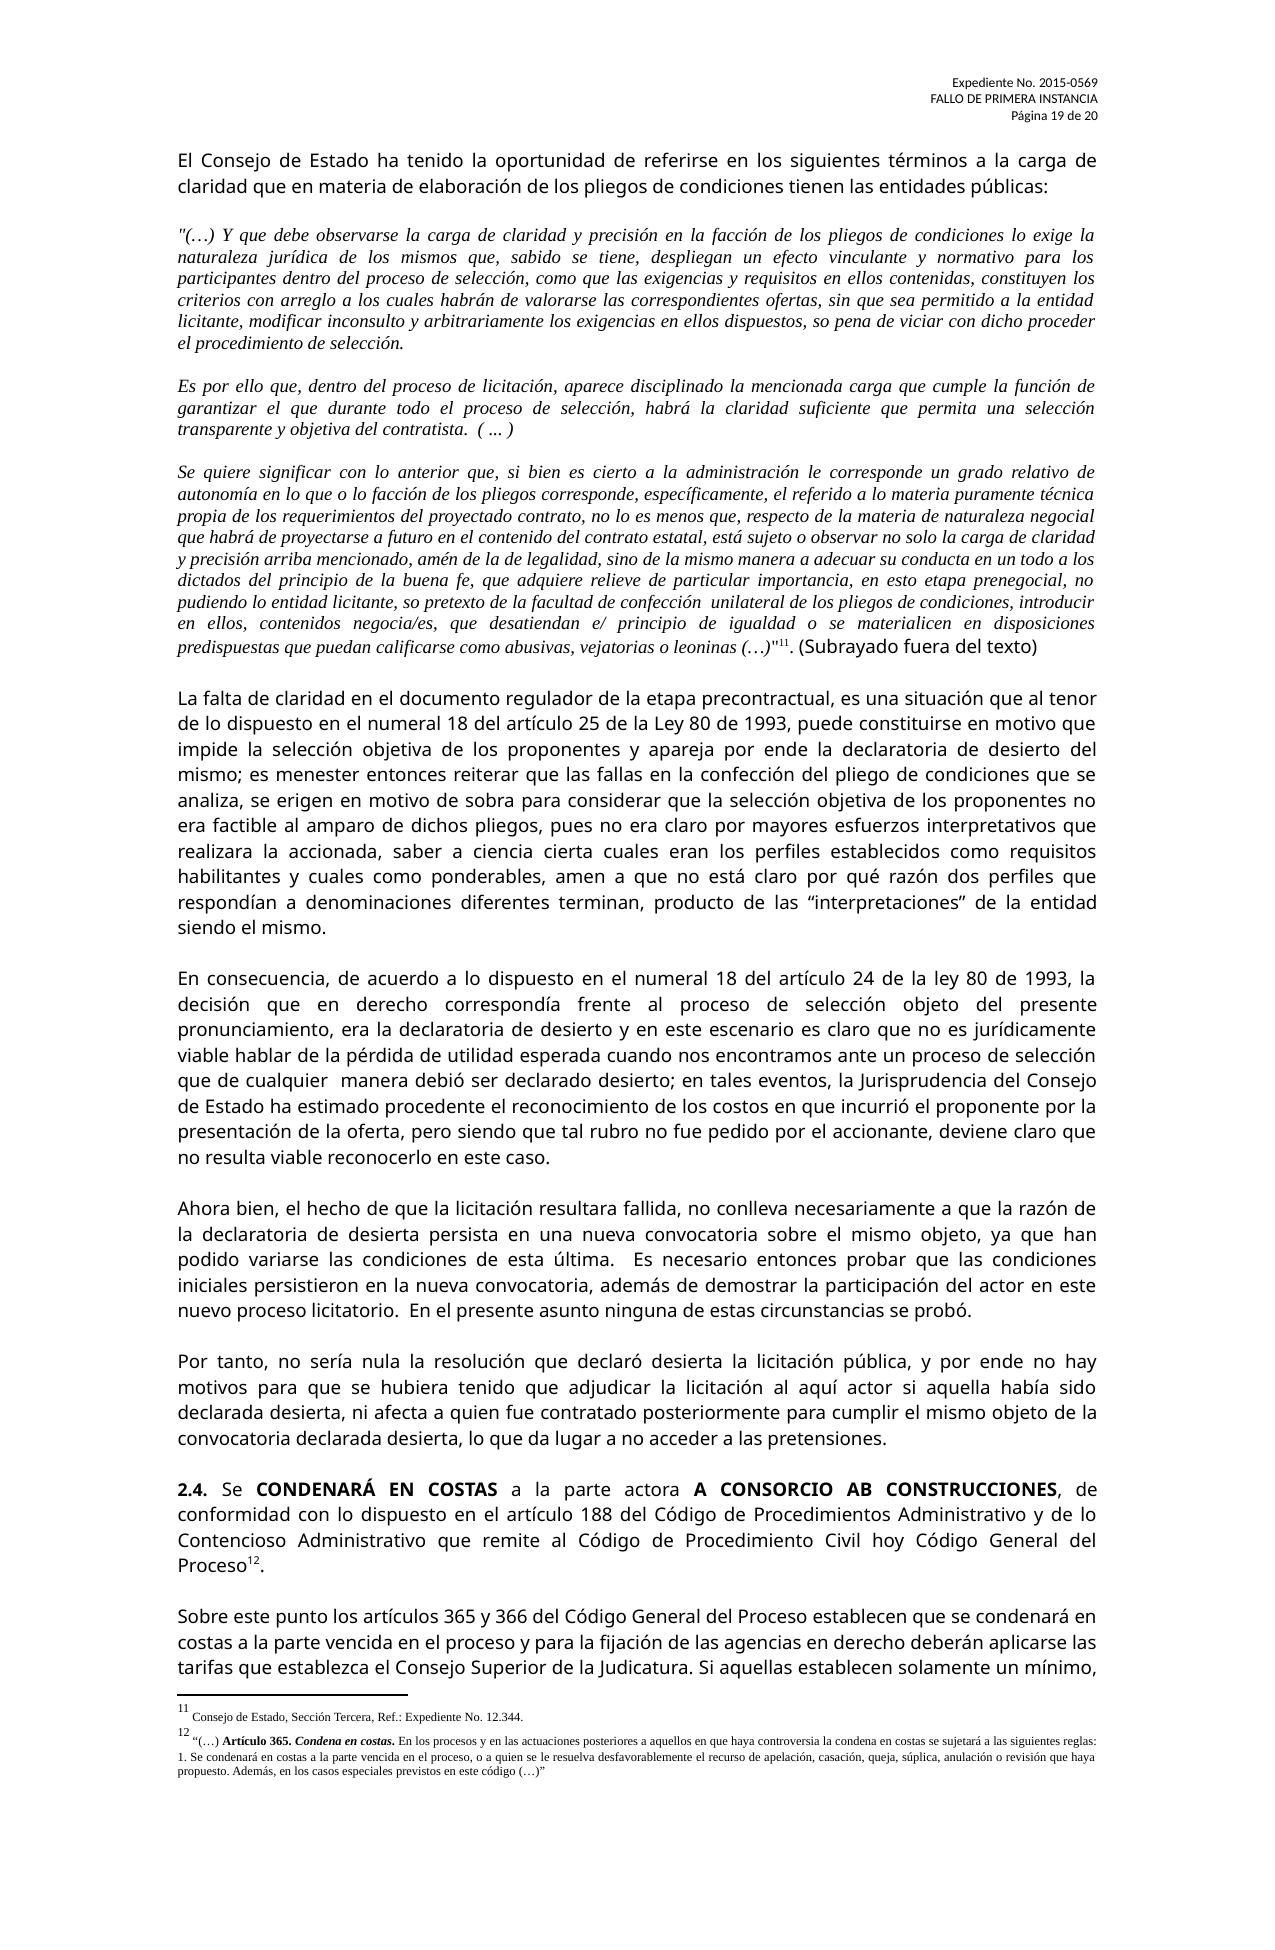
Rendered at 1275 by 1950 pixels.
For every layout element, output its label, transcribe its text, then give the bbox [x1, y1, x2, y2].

text Es por ello que, dentro del proceso de licitación, aparece disciplinado la mencionada carga que cumple la función de garantizar el que durante todo el proceso de selección, habrá la claridad suficiente que permita una selección transparente y objetiva del contratista. ( ... ) [177, 375, 1098, 440]
text La falta de claridad en el documento regulador de la etapa precontractual, es una situación que al tenor de lo dispuesto en el numeral 18 del artículo 25 de la Ley 80 de 1993, puede constituirse en motivo que impide la selección objetiva de los proponentes y apareja por ende la declaratoria de desierto del mismo; es menester entonces reiterar que las fallas en la confección del pliego de condiciones que se analiza, se erigen en motivo de sobra para considerar que la selección objetiva de los proponentes no era factible al amparo de dichos pliegos, pues no era claro por mayores esfuerzos interpretativos que realizara la accionada, saber a ciencia cierta cuales eran los perfiles establecidos como requisitos habilitantes y cuales como ponderables, amen a que no está claro por qué razón dos perfiles que respondían a denominaciones diferentes terminan, producto de las “interpretaciones” de la entidad siendo el mismo. [177, 685, 1098, 940]
text Por tanto, no sería nula la resolución que declaró desierta la licitación pública, y por ende no hay motivos para que se hubiera tenido que adjudicar la licitación al aquí actor si aquella había sido declarada desierta, ni afecta a quien fue contratado posteriormente para cumplir el mismo objeto de la convocatoria declarada desierta, lo que da lugar a no acceder a las pretensiones. [177, 1348, 1098, 1451]
text Ahora bien, el hecho de que la licitación resultara fallida, no conlleva necesariamente a que la razón de la declaratoria de desierta persista en una nueva convocatoria sobre el mismo objeto, ya que han podido variarse las condiciones de esta última. Es necesario entonces probar que las condiciones iniciales persistieron en la nueva convocatoria, además de demostrar la participación del actor en este nuevo proceso licitatorio. En el presente asunto ninguna de estas circunstancias se probó. [177, 1195, 1098, 1323]
list Se CONDENARÁ EN COSTAS a la parte actora A CONSORCIO AB CONSTRUCCIONES, de conformidad con lo dispuesto en el artículo 188 del Código de Procedimientos Administrativo y de lo Contencioso Administrativo que remite al Código de Procedimiento Civil hoy Código General del Proceso. [177, 1476, 1098, 1578]
text "(…) Y que debe observarse la carga de claridad y precisión en la facción de los pliegos de condiciones lo exige la naturaleza jurídica de los mismos que, sabido se tiene, despliegan un efecto vinculante y normativo para los participantes dentro del proceso de selección, como que las exigencias y requisitos en ellos contenidas, constituyen los criterios con arreglo a los cuales habrán de valorarse las correspondientes ofertas, sin que sea permitido a la entidad licitante, modificar inconsulto y arbitrariamente los exigencias en ellos dispuestos, so pena de viciar con dicho proceder el procedimiento de selección. [177, 224, 1098, 353]
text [177, 1604, 1098, 1680]
text El Consejo de Estado ha tenido la oportunidad de referirse en los siguientes términos a la carga de claridad que en materia de elaboración de los pliegos de condiciones tienen las entidades públicas: [177, 148, 1098, 199]
text En consecuencia, de acuerdo a lo dispuesto en el numeral 18 del artículo 24 de la ley 80 de 1993, la decisión que en derecho correspondía frente al proceso de selección objeto del presente pronunciamiento, era la declaratoria de desierto y en este escenario es claro que no es jurídicamente viable hablar de la pérdida de utilidad esperada cuando nos encontramos ante un proceso de selección que de cualquier manera debió ser declarado desierto; en tales eventos, la Jurisprudencia del Consejo de Estado ha estimado procedente el reconocimiento de los costos en que incurrió el proponente por la presentación de la oferta, pero siendo que tal rubro no fue pedido por el accionante, deviene claro que no resulta viable reconocerlo en este caso. [177, 966, 1098, 1170]
text Se quiere significar con lo anterior que, si bien es cierto a la administración le corresponde un grado relativo de autonomía en lo que o lo facción de los pliegos corresponde, específicamente, el referido a lo materia puramente técnica propia de los requerimientos del proyectado contrato, no lo es menos que, respecto de la materia de naturaleza negocial que habrá de proyectarse a futuro en el contenido del contrato estatal, está sujeto o observar no solo la carga de claridad y precisión arriba mencionado, amén de la de legalidad, sino de la mismo manera a adecuar su conducta en un todo a los dictados del principio de la buena fe, que adquiere relieve de particular importancia, en esto etapa prenegocial, no pudiendo lo entidad licitante, so pretexto de la facultad de confección unilateral de los pliegos de condiciones, introducir en ellos, contenidos negocia/es, que desatiendan e/ principio de igualdad o se materialicen en disposiciones predispuestas que puedan calificarse como abusivas, vejatorias o leoninas (…)". (Subrayado fuera del texto) [177, 461, 1098, 659]
